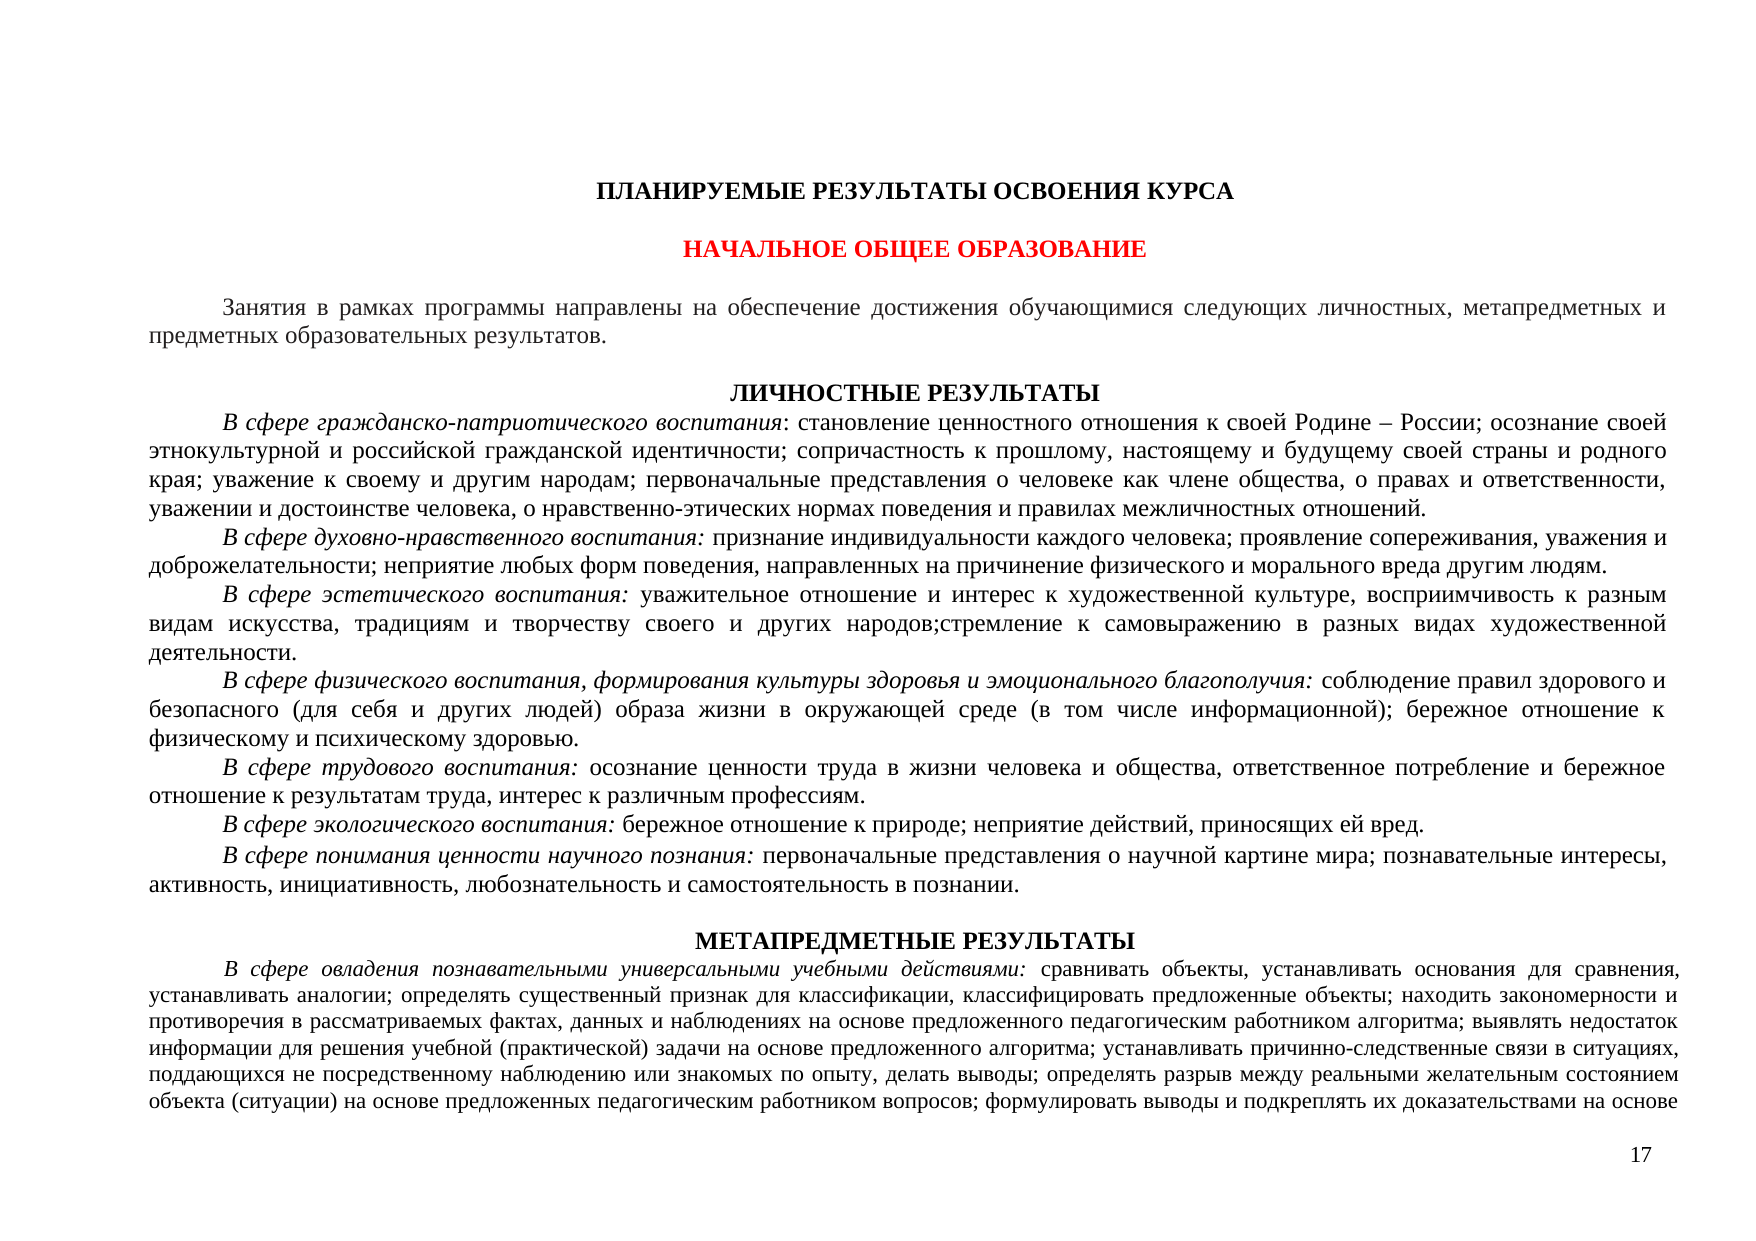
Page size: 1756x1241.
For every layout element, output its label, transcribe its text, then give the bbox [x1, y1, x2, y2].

text В сфере физического воспитания, формирования культуры здоровья и эмоционального благополучия: соблюдение правил здорового и безопасного (для себя и других людей) образа жизни в окружающей среде (в том числе информационной); бережное отношение к физическому и психическому здоровью. [148, 666, 1666, 752]
text В сфере понимания ценности научного познания: первоначальные представления о научной картине мира; познавательные интересы, активность, инициативность, любознательность и самостоятельность в познании. [148, 840, 1668, 897]
text В сфере гражданско-патриотического воспитания: становление ценностного отношения к своей Родине – России; осознание своей этнокультурной и российской гражданской идентичности; сопричастность к прошлому, настоящему и будущему своей страны и родного края; уважение к своему и другим народам; первоначальные представления о человеке как члене общества, о правах и ответственности, уважении и достоинстве человека, о нравственно-этических нормах поведения и правилах межличностных отношений. [148, 407, 1668, 522]
text В сфере трудового воспитания: осознание ценности труда в жизни человека и общества, ответственное потребление и бережное отношение к результатам труда, интерес к различным профессиям. [148, 752, 1666, 809]
text В сфере экологического воспитания: бережное отношение к природе; неприятие действий, приносящих ей вред. [148, 809, 1667, 838]
text В сфере эстетического воспитания: уважительное отношение и интерес к художественной культуре, восприимчивость к разным видам искусства, традициям и творчеству своего и других народов;стремление к самовыражению в разных видах художественной деятельности. [148, 579, 1668, 666]
text МЕТАПРЕДМЕТНЫЕ РЕЗУЛЬТАТЫ [148, 926, 1681, 955]
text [148, 955, 1681, 1113]
text В сфере духовно-нравственного воспитания: признание индивидуальности каждого человека; проявление сопереживания, уважения и доброжелательности; неприятие любых форм поведения, направленных на причинение физического и морального вреда другим людям. [148, 522, 1668, 579]
subtitle НАЧАЛЬНОЕ ОБЩЕЕ ОБРАЗОВАНИЕ [148, 234, 1681, 263]
text ЛИЧНОСТНЫЕ РЕЗУЛЬТАТЫ [148, 378, 1681, 407]
subtitle ПЛАНИРУЕМЫЕ РЕЗУЛЬТАТЫ ОСВОЕНИЯ КУРСА [148, 176, 1681, 204]
text Занятия в рамках программы направлены на обеспечение достижения обучающимися следующих личностных, метапредметных и предметных образовательных результатов. [148, 292, 1667, 349]
